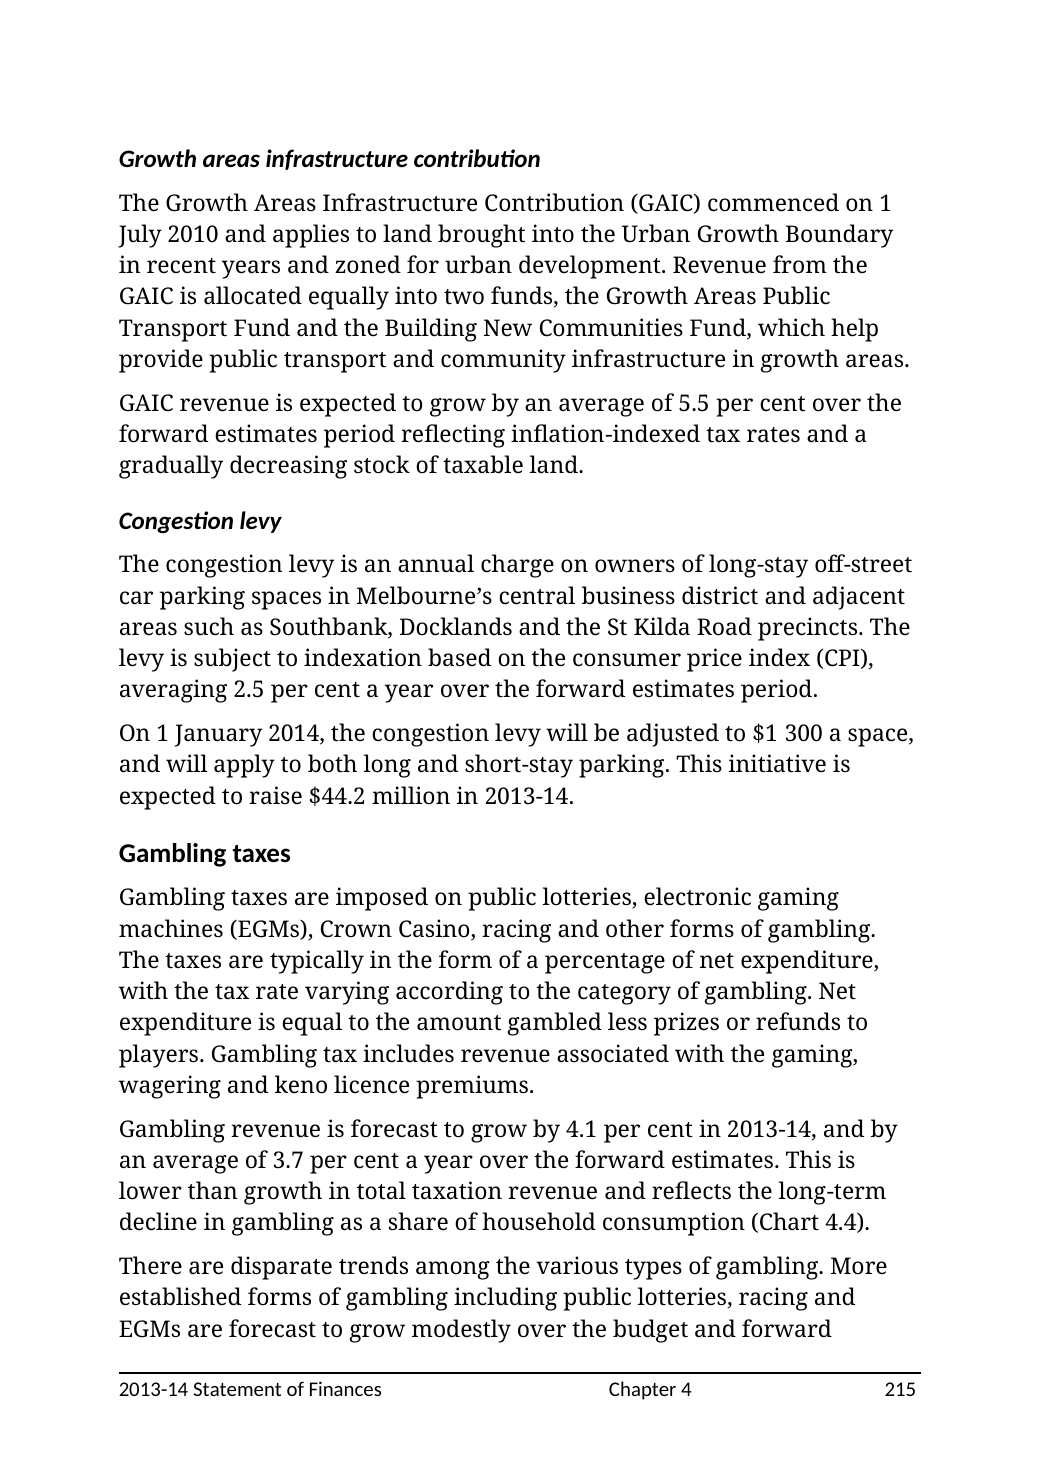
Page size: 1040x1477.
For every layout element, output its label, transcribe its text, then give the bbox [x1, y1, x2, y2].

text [118, 1250, 921, 1344]
text The congestion levy is an annual charge on owners of long-stay off-street car parking spaces in Melbourne’s central business district and adjacent areas such as Southbank, Docklands and the St Kilda Road precincts. The levy is subject to indexation based on the consumer price index (CPI), averaging 2.5 per cent a year over the forward estimates period. [118, 548, 921, 704]
text Gambling taxes are imposed on public lotteries, electronic gaming machines (EGMs), Crown Casino, racing and other forms of gambling. The taxes are typically in the form of a percentage of net expenditure, with the tax rate varying according to the category of gambling. Net expenditure is equal to the amount gambled less prizes or refunds to players. Gambling tax includes revenue associated with the gaming, wagering and keno licence premiums. [118, 881, 921, 1100]
subtitle Growth areas infrastructure contribution [118, 143, 921, 174]
text Gambling revenue is forecast to grow by 4.1 per cent in 2013-14, and by an average of 3.7 per cent a year over the forward estimates. This is lower than growth in total taxation revenue and reflects the long-term decline in gambling as a share of household consumption (Chart 4.4). [118, 1113, 921, 1238]
text GAIC revenue is expected to grow by an average of 5.5 per cent over the forward estimates period reflecting inflation-indexed tax rates and a gradually decreasing stock of taxable land. [118, 387, 921, 480]
text The Growth Areas Infrastructure Contribution (GAIC) commenced on 1 July 2010 and applies to land brought into the Urban Growth Boundary in recent years and zoned for urban development. Revenue from the GAIC is allocated equally into two funds, the Growth Areas Public Transport Fund and the Building New Communities Fund, which help provide public transport and community infrastructure in growth areas. [118, 187, 921, 374]
subtitle Congestion levy [118, 505, 921, 536]
text On 1 January 2014, the congestion levy will be adjusted to $1 300 a space, and will apply to both long and short-stay parking. This initiative is expected to raise $44.2 million in 2013-14. [118, 717, 921, 811]
subtitle Gambling taxes [118, 836, 921, 869]
